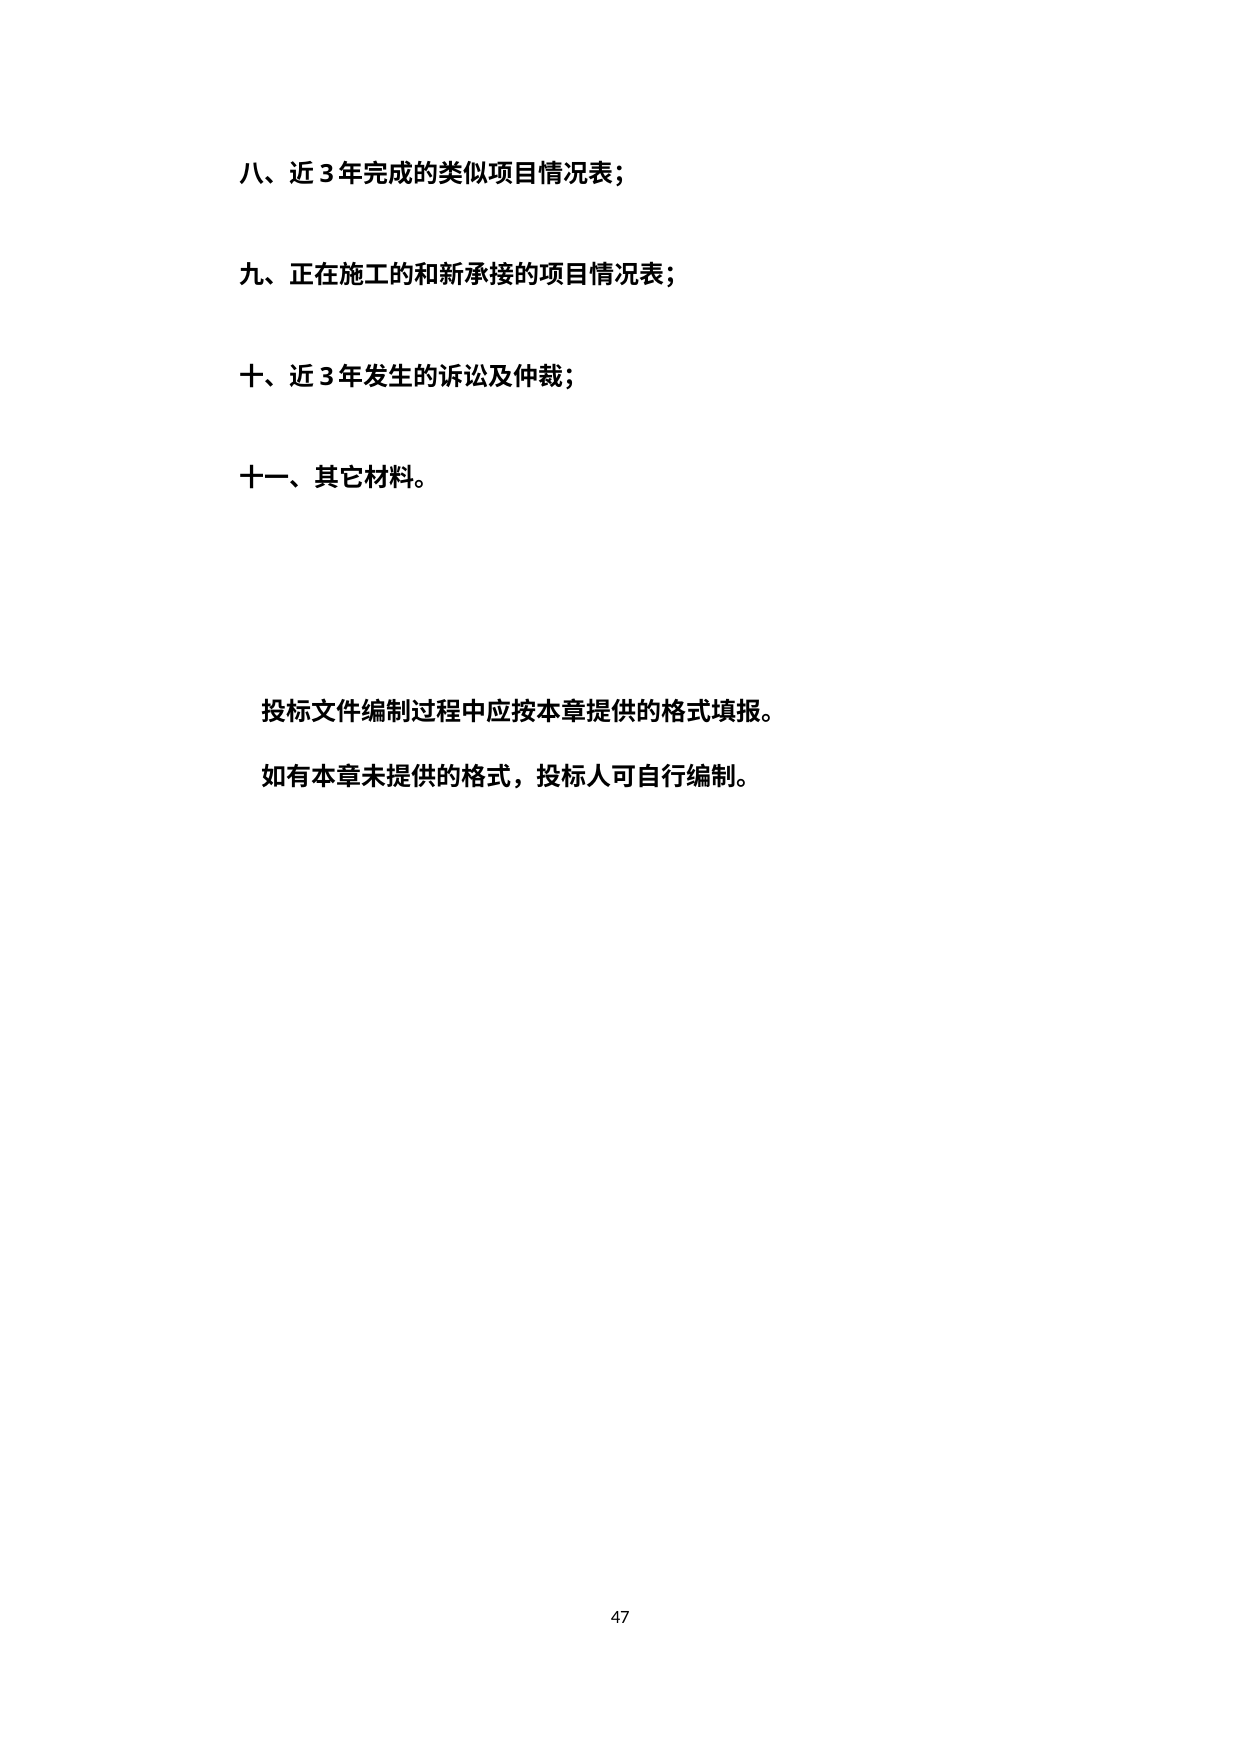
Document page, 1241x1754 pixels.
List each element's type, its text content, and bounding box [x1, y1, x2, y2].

text 九、正在施工的和新承接的项目情况表； [239, 240, 1122, 305]
text 十一、其它材料。 [239, 443, 1122, 508]
text 十、近3年发生的诉讼及仲裁； [239, 342, 1122, 407]
text 投标文件编制过程中应按本章提供的格式填报。 [262, 677, 1122, 742]
text 如有本章未提供的格式，投标人可自行编制。 [262, 742, 1122, 807]
text 八、近3年完成的类似项目情况表； [239, 139, 1122, 204]
